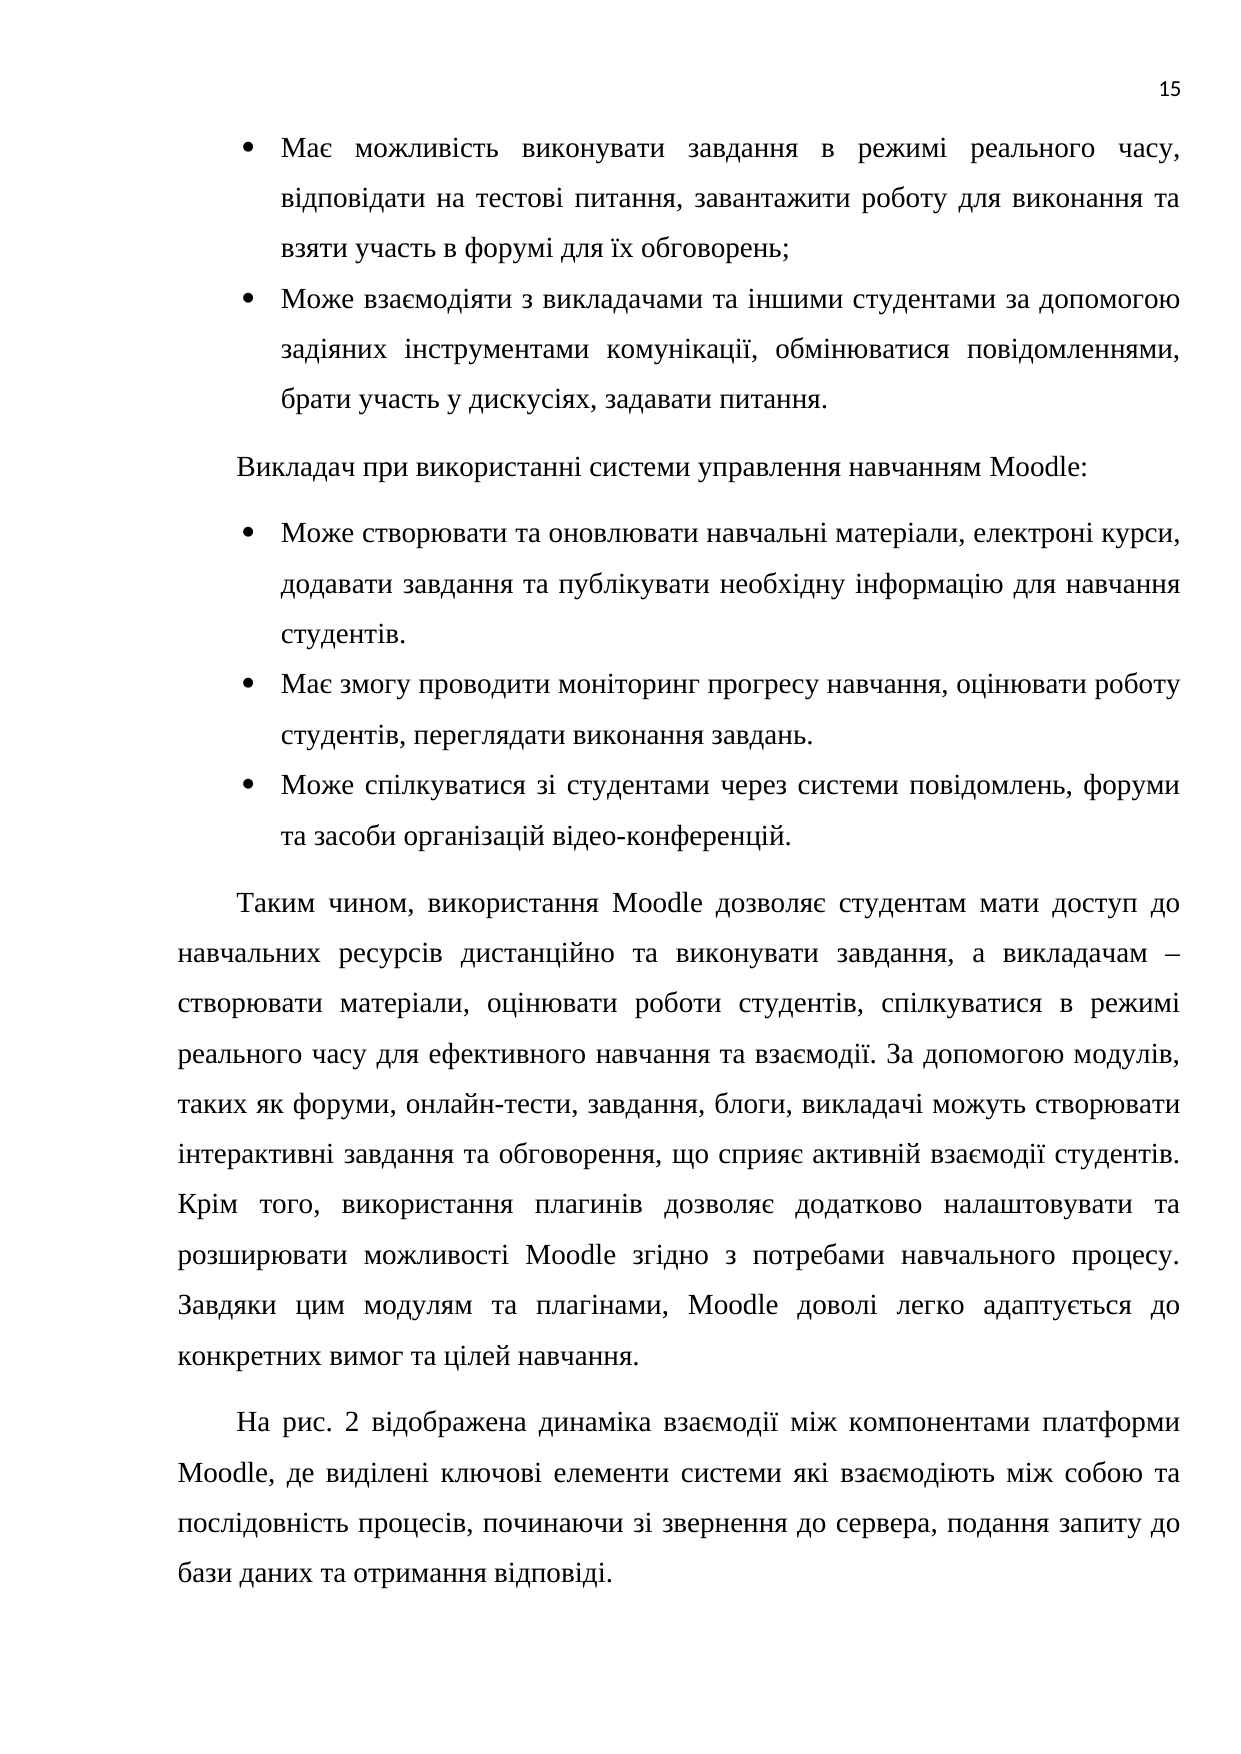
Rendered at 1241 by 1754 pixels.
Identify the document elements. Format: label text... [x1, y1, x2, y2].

list Має можливість виконувати завдання в режимі реального часу, відповідати на тестові питання, завантажити роботу для виконання та взяти участь в форумі для їх обговорень; [243, 130, 1181, 264]
list Може спілкуватися зі студентами через системи повідомлень, форуми та засоби організацій відео-конференцій. [243, 767, 1181, 851]
text Таким чином, використання Moodle дозволяє студентам мати доступ до навчальних ресурсів дистанційно та виконувати завдання, а викладачам – створювати матеріали, оцінювати роботи студентів, спілкуватися в режимі реального часу для ефективного навчання та взаємодії. За допомогою модулів, таких як форуми, онлайн-тести, завдання, блоги, викладачі можуть створювати інтерактивні завдання та обговорення, що сприяє активній взаємодії студентів. Крім того, використання плагинів дозволяє додатково налаштовувати та розширювати можливості Moodle згідно з потребами навчального процесу. Завдяки цим модулям та плагінами, Moodle доволі легко адаптується до конкретних вимог та цілей навчання. [177, 885, 1181, 1371]
list Має змогу проводити моніторинг прогресу навчання, оцінювати роботу студентів, переглядати виконання завдань. [243, 667, 1181, 751]
text Викладач при використанні системи управлення навчанням Moodle: [177, 449, 1181, 482]
list Може взаємодіяти з викладачами та іншими студентами за допомогою задіяних інструментами комунікації, обмінюватися повідомленнями, брати участь у дискусіях, задавати питання. [243, 281, 1181, 415]
list Може створювати та оновлювати навчальні матеріали, електроні курси, додавати завдання та публікувати необхідну інформацію для навчання студентів. [243, 516, 1181, 650]
text На рис. 2 відображена динаміка взаємодії між компонентами платформи Moodle, де виділені ключові елементи системи які взаємодіють між собою та послідовність процесів, починаючи зі звернення до сервера, подання запиту до бази даних та отримання відповіді. [177, 1404, 1181, 1589]
